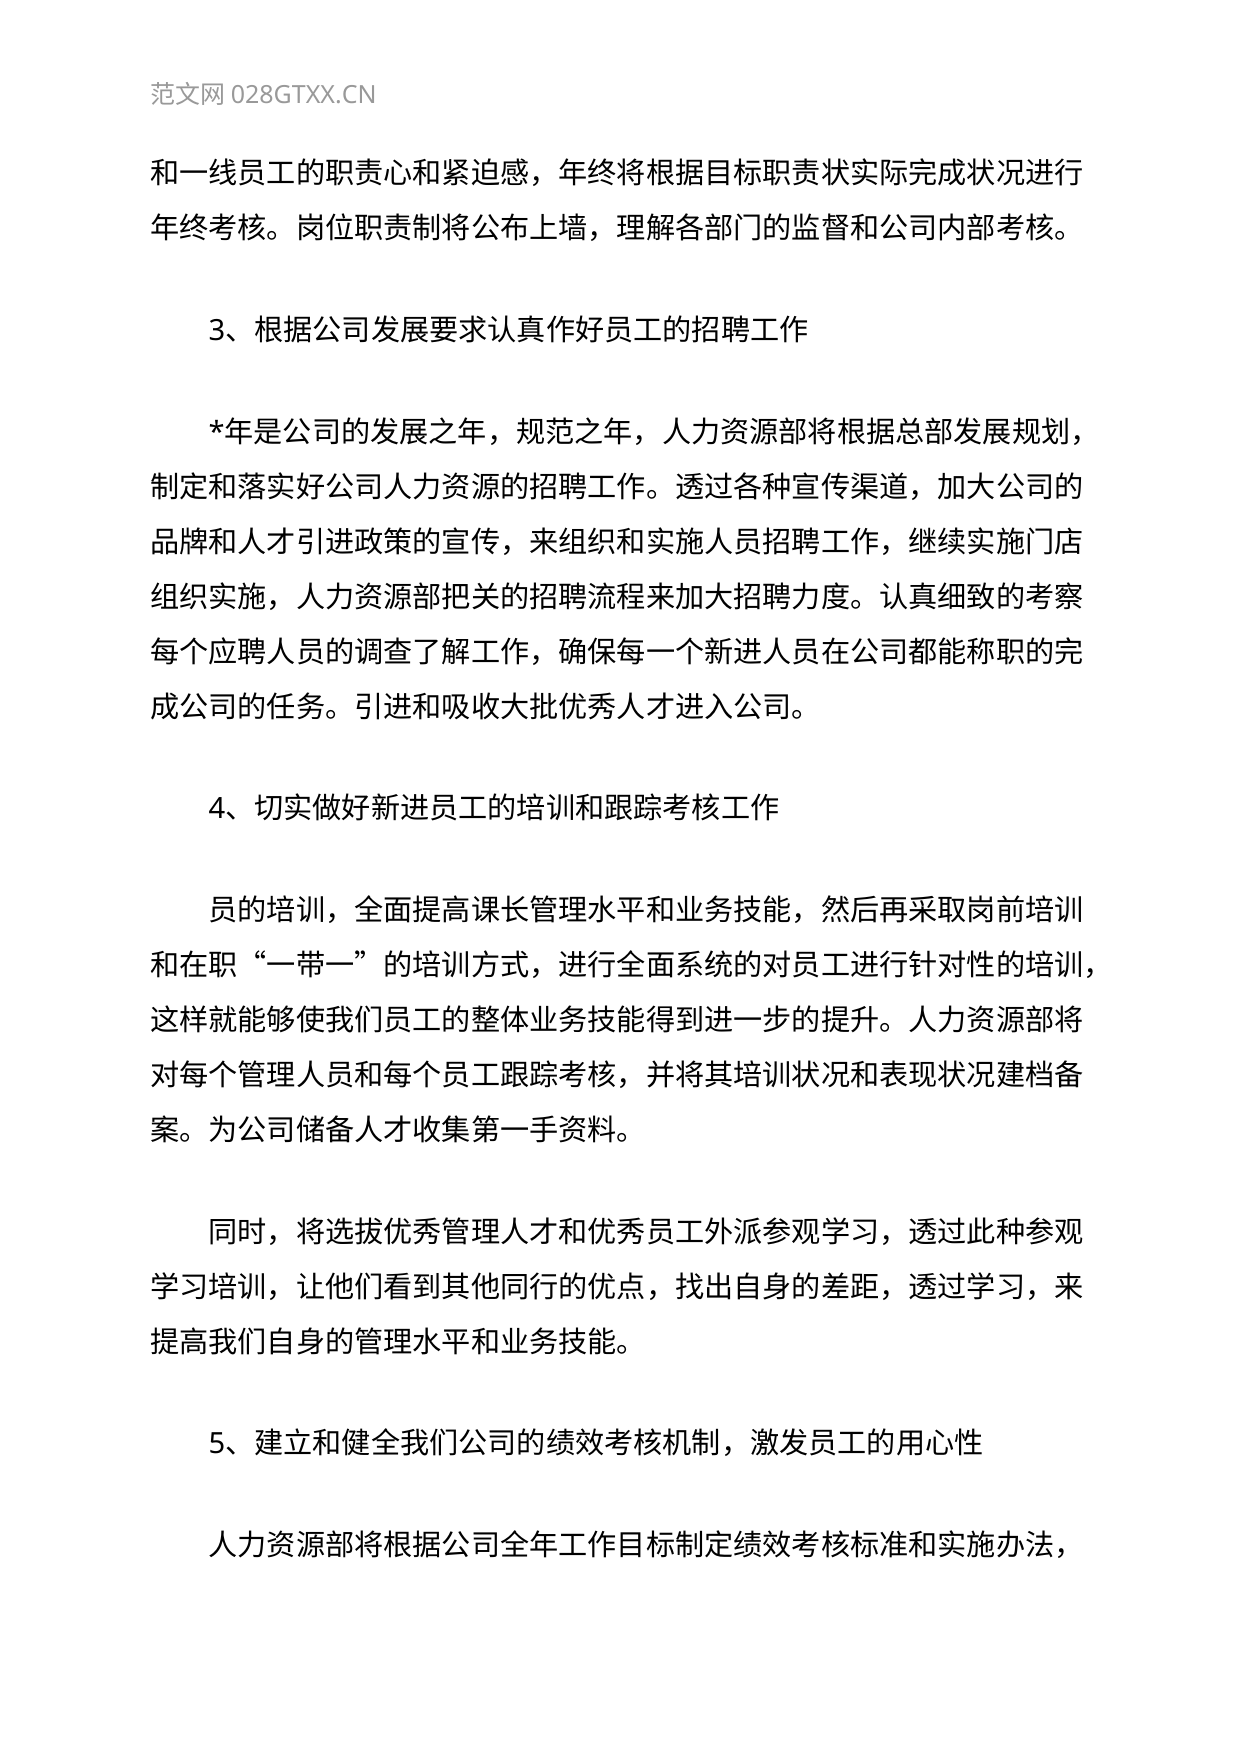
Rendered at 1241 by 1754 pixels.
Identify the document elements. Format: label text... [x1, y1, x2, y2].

text *年是公司的发展之年，规范之年，人力资源部将根据总部发展规划，制定和落实好公司人力资源的招聘工作。透过各种宣传渠道，加大公司的品牌和人才引进政策的宣传，来组织和实施人员招聘工作，继续实施门店组织实施，人力资源部把关的招聘流程来加大招聘力度。认真细致的考察每个应聘人员的调查了解工作，确保每一个新进人员在公司都能称职的完成公司的任务。引进和吸收大批优秀人才进入公司。 [150, 409, 1090, 726]
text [150, 1522, 1090, 1564]
text 员的培训，全面提高课长管理水平和业务技能，然后再采取岗前培训和在职“一带一”的培训方式，进行全面系统的对员工进行针对性的培训，这样就能够使我们员工的整体业务技能得到进一步的提升。人力资源部将对每个管理人员和每个员工跟踪考核，并将其培训状况和表现状况建档备案。为公司储备人才收集第一手资料。 [150, 887, 1090, 1149]
text 同时，将选拔优秀管理人才和优秀员工外派参观学习，透过此种参观学习培训，让他们看到其他同行的优点，找出自身的差距，透过学习，来提高我们自身的管理水平和业务技能。 [150, 1208, 1090, 1360]
text 4、切实做好新进员工的培训和跟踪考核工作 [150, 785, 1090, 827]
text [150, 150, 1090, 247]
text 3、根据公司发展要求认真作好员工的招聘工作 [150, 307, 1090, 349]
text 5、建立和健全我们公司的绩效考核机制，激发员工的用心性 [150, 1420, 1090, 1462]
